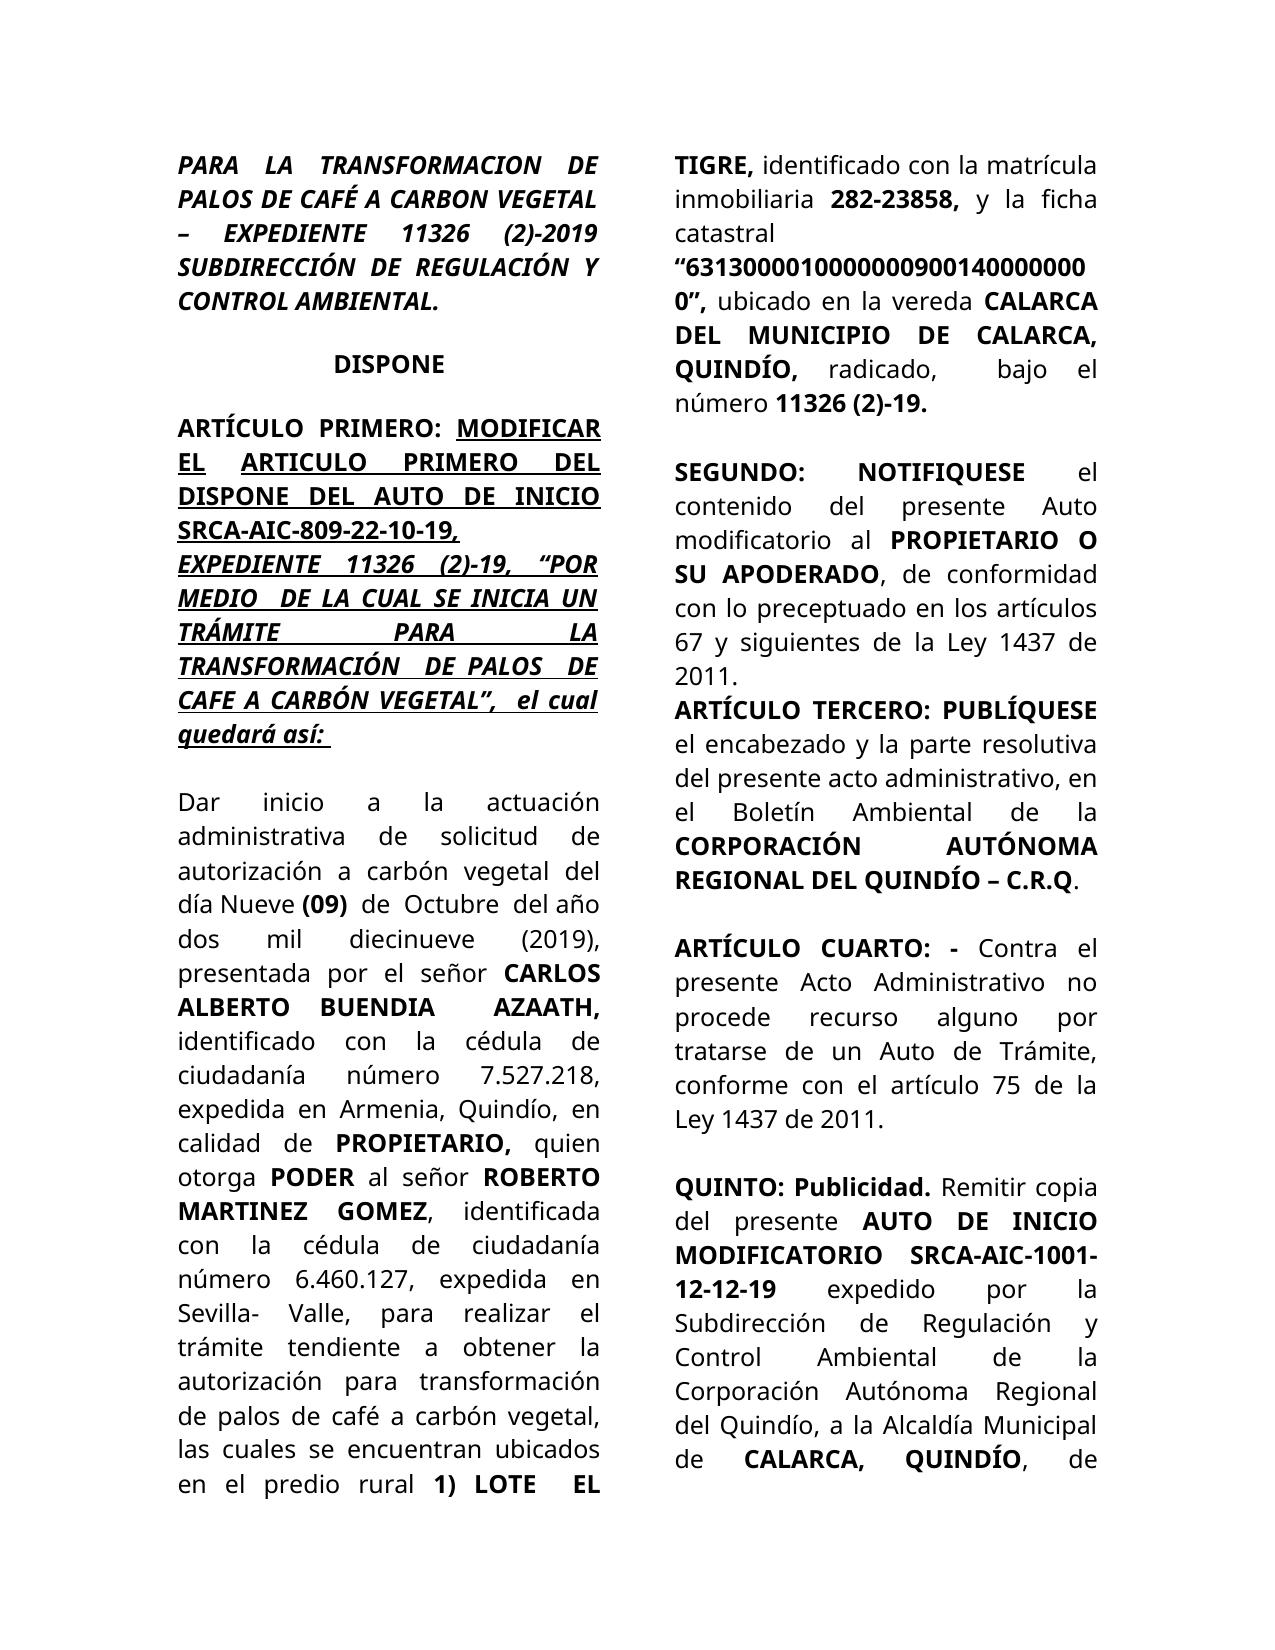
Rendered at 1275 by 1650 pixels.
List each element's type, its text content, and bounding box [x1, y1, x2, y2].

text ARTÍCULO PRIMERO: MODIFICAR EL ARTICULO PRIMERO DEL DISPONE DEL AUTO DE INICIO SRCA-AIC-809-22-10-19, EXPEDIENTE 11326 (2)-19, “POR MEDIO DE LA CUAL SE INICIA UN TRÁMITE PARA LA TRANSFORMACIÓN DE PALOS DE CAFE A CARBÓN VEGETAL”, el cual quedará así: [177, 508, 601, 751]
text ARTÍCULO PRIMERO: MODIFICAR EL ARTICULO PRIMERO DEL DISPONE DEL AUTO DE INICIO SRCA-AIC-809-22-10-19, EXPEDIENTE 11326 (2)-19, “POR MEDIO DE LA CUAL SE INICIA UN TRÁMITE PARA LA TRANSFORMACIÓN DE PALOS DE CAFE A CARBÓN VEGETAL”, el cual quedará así: [177, 410, 601, 507]
text Dar inicio a la actuación administrativa de solicitud de autorización a carbón vegetal del día Nueve (09) de Octubre del año dos mil diecinueve (2019), presentada por el señor CARLOS ALBERTO BUENDIA AZAATH, identificado con la cédula de ciudadanía número 7.527.218, expedida en Armenia, Quindío, en calidad de PROPIETARIO, quien otorga PODER al señor ROBERTO MARTINEZ GOMEZ, identificada con la cédula de ciudadanía número 6.460.127, expedida en Sevilla- Valle, para realizar el trámite tendiente a obtener la autorización para transformación de palos de café a carbón vegetal, las cuales se encuentran ubicados en el predio rural 1) LOTE EL TIGRE, identificado con la matrícula inmobiliaria 282-23858, y la ficha catastral “63130000100000009001400000000”, ubicado en la vereda CALARCA DEL MUNICIPIO DE CALARCA, QUINDÍO, radicado, bajo el número 11326 (2)-19. [674, 148, 1098, 420]
text DISPONE [177, 347, 601, 381]
text Dar inicio a la actuación administrativa de solicitud de autorización a carbón vegetal del día Nueve (09) de Octubre del año dos mil diecinueve (2019), presentada por el señor CARLOS ALBERTO BUENDIA AZAATH, identificado con la cédula de ciudadanía número 7.527.218, expedida en Armenia, Quindío, en calidad de PROPIETARIO, quien otorga PODER al señor ROBERTO MARTINEZ GOMEZ, identificada con la cédula de ciudadanía número 6.460.127, expedida en Sevilla- Valle, para realizar el trámite tendiente a obtener la autorización para transformación de palos de café a carbón vegetal, las cuales se encuentran ubicados en el predio rural 1) LOTE EL TIGRE, identificado con la matrícula inmobiliaria 282-23858, y la ficha catastral “63130000100000009001400000000”, ubicado en la vereda CALARCA DEL MUNICIPIO DE CALARCA, QUINDÍO, radicado, bajo el número 11326 (2)-19. [177, 785, 601, 1500]
text SEGUNDO: NOTIFIQUESE el contenido del presente Auto modificatorio al PROPIETARIO O SU APODERADO, de conformidad con lo preceptuado en los artículos 67 y siguientes de la Ley 1437 de 2011. [674, 454, 1098, 693]
text ARTÍCULO TERCERO: PUBLÍQUESE el encabezado y la parte resolutiva del presente acto administrativo, en el Boletín Ambiental de la CORPORACIÓN AUTÓNOMA REGIONAL DEL QUINDÍO – C.R.Q. [674, 693, 1098, 897]
text ARTÍCULO CUARTO: - Contra el presente Acto Administrativo no procede recurso alguno por tratarse de un Auto de Trámite, conforme con el artículo 75 de la Ley 1437 de 2011. [674, 931, 1098, 1135]
